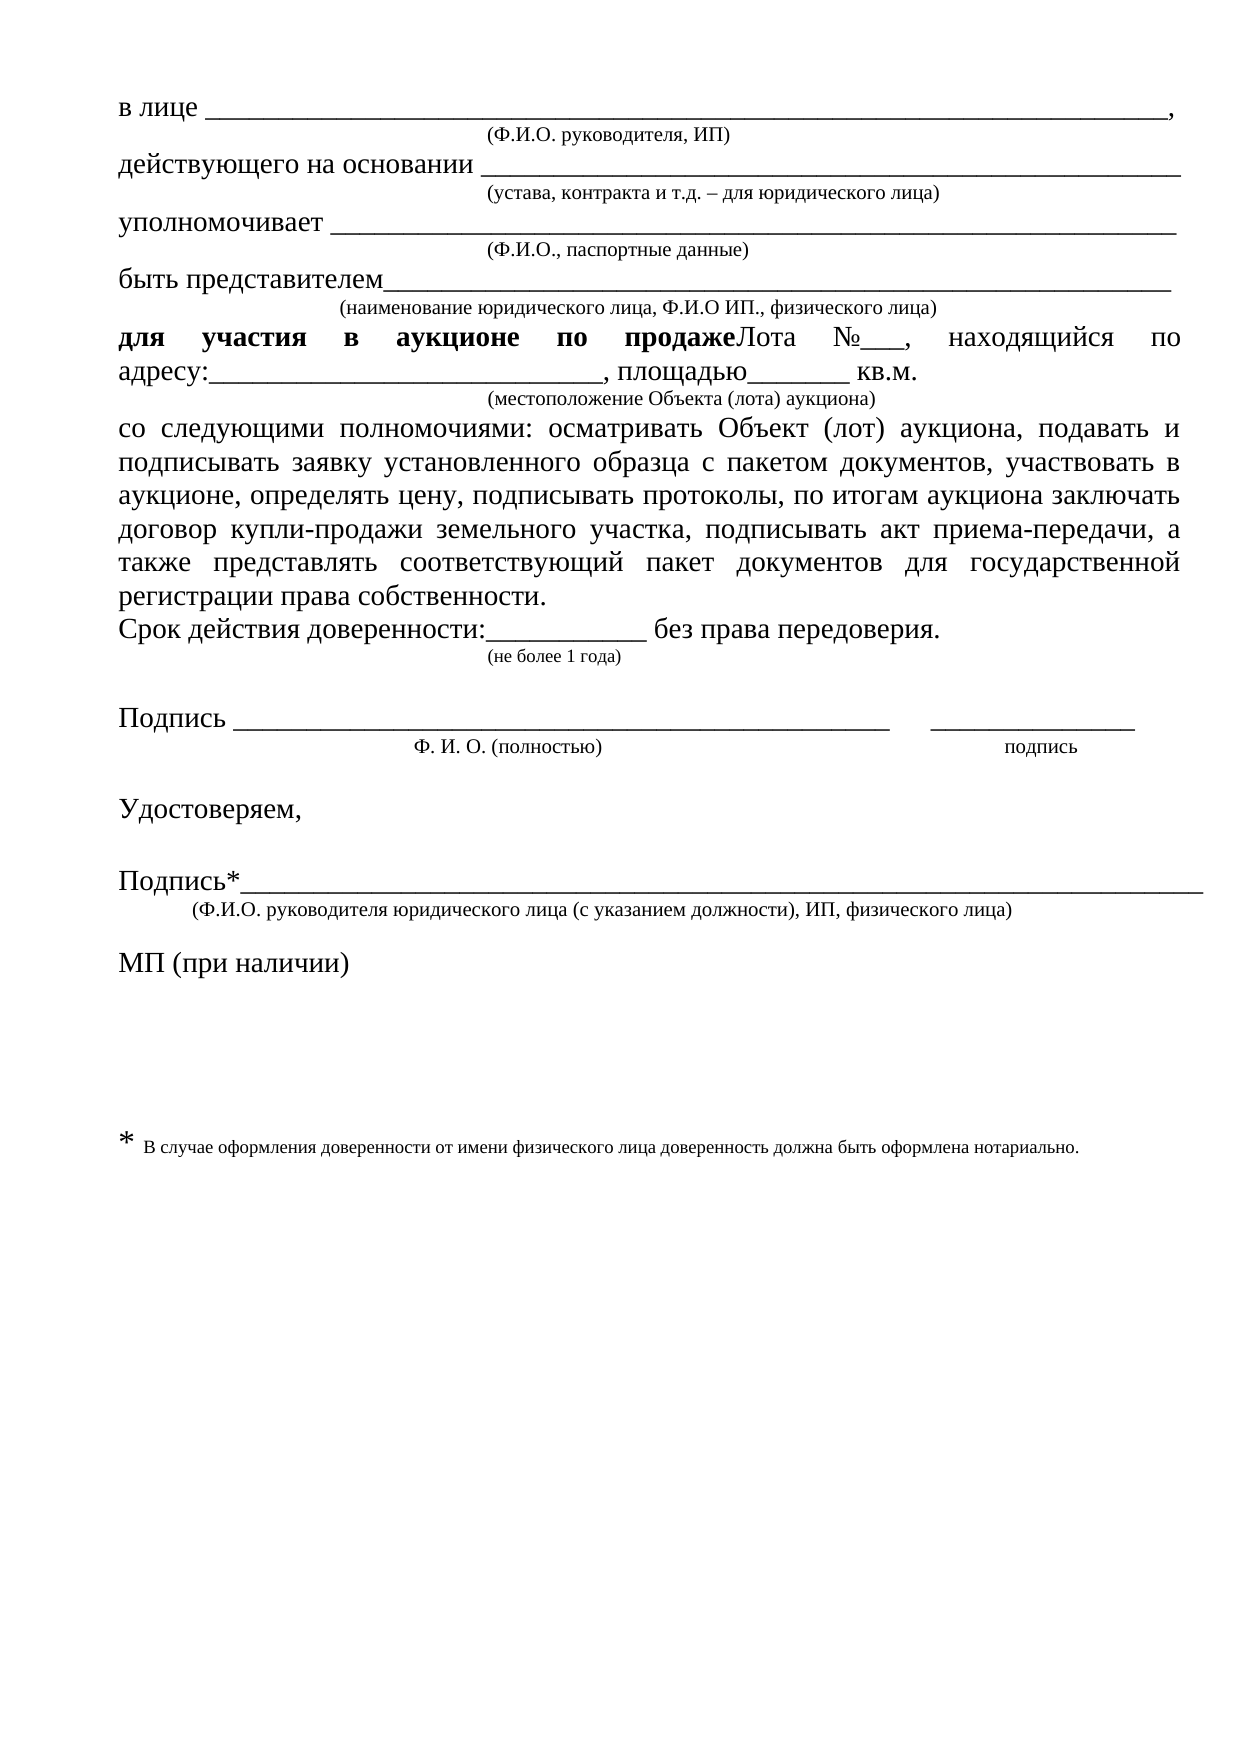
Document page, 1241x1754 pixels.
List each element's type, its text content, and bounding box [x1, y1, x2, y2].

text Ф. И. О. (полностью) подпись [118, 734, 1181, 758]
text Подпись*__________________________________________________________________ [59, 863, 1240, 897]
text (Ф.И.О., паспортные данные) [413, 237, 1181, 261]
text (устава, контракта и т.д. – для юридического лица) [413, 180, 1181, 204]
text (не более 1 года) [118, 645, 1181, 667]
text уполномочивает __________________________________________________________ [118, 204, 1181, 237]
text со следующими полномочиями: осматривать Объект (лот) аукциона, подавать и подписывать заявку установленного образца с пакетом документов, участвовать в аукционе, определять цену, подписывать протоколы, по итогам аукциона заключать договор купли-продажи земельного участка, подписывать акт приема-передачи, а также представлять соответствующий пакет документов для государственной регистрации права собственности. [118, 410, 1181, 611]
text быть представителем______________________________________________________ [118, 261, 1181, 295]
text в лице __________________________________________________________________, [118, 89, 1181, 122]
text (Ф.И.О. руководителя юридического лица (с указанием должности), ИП, физического лица) [192, 897, 1181, 921]
text действующего на основании ________________________________________________ [118, 146, 1181, 180]
text МП (при наличии) [118, 945, 835, 978]
text Удостоверяем, [118, 791, 1181, 825]
text (Ф.И.О. руководителя, ИП) [413, 122, 1181, 146]
text Срок действия доверенности:___________ без права передоверия. [118, 611, 1181, 645]
text (наименование юридического лица, Ф.И.О ИП., физического лица) [339, 295, 1181, 319]
text (местоположение Объекта (лота) аукциона) [414, 386, 1181, 410]
text * В случае оформления доверенности от имени физического лица доверенность должна быть оформлена нотариально. [118, 1122, 1181, 1160]
text для участия в аукционе по продажеЛота №___, находящийся по адресу:___________________________, площадью_______ кв.м. [118, 319, 1181, 386]
text Подпись _____________________________________________ ______________ [118, 700, 1181, 734]
